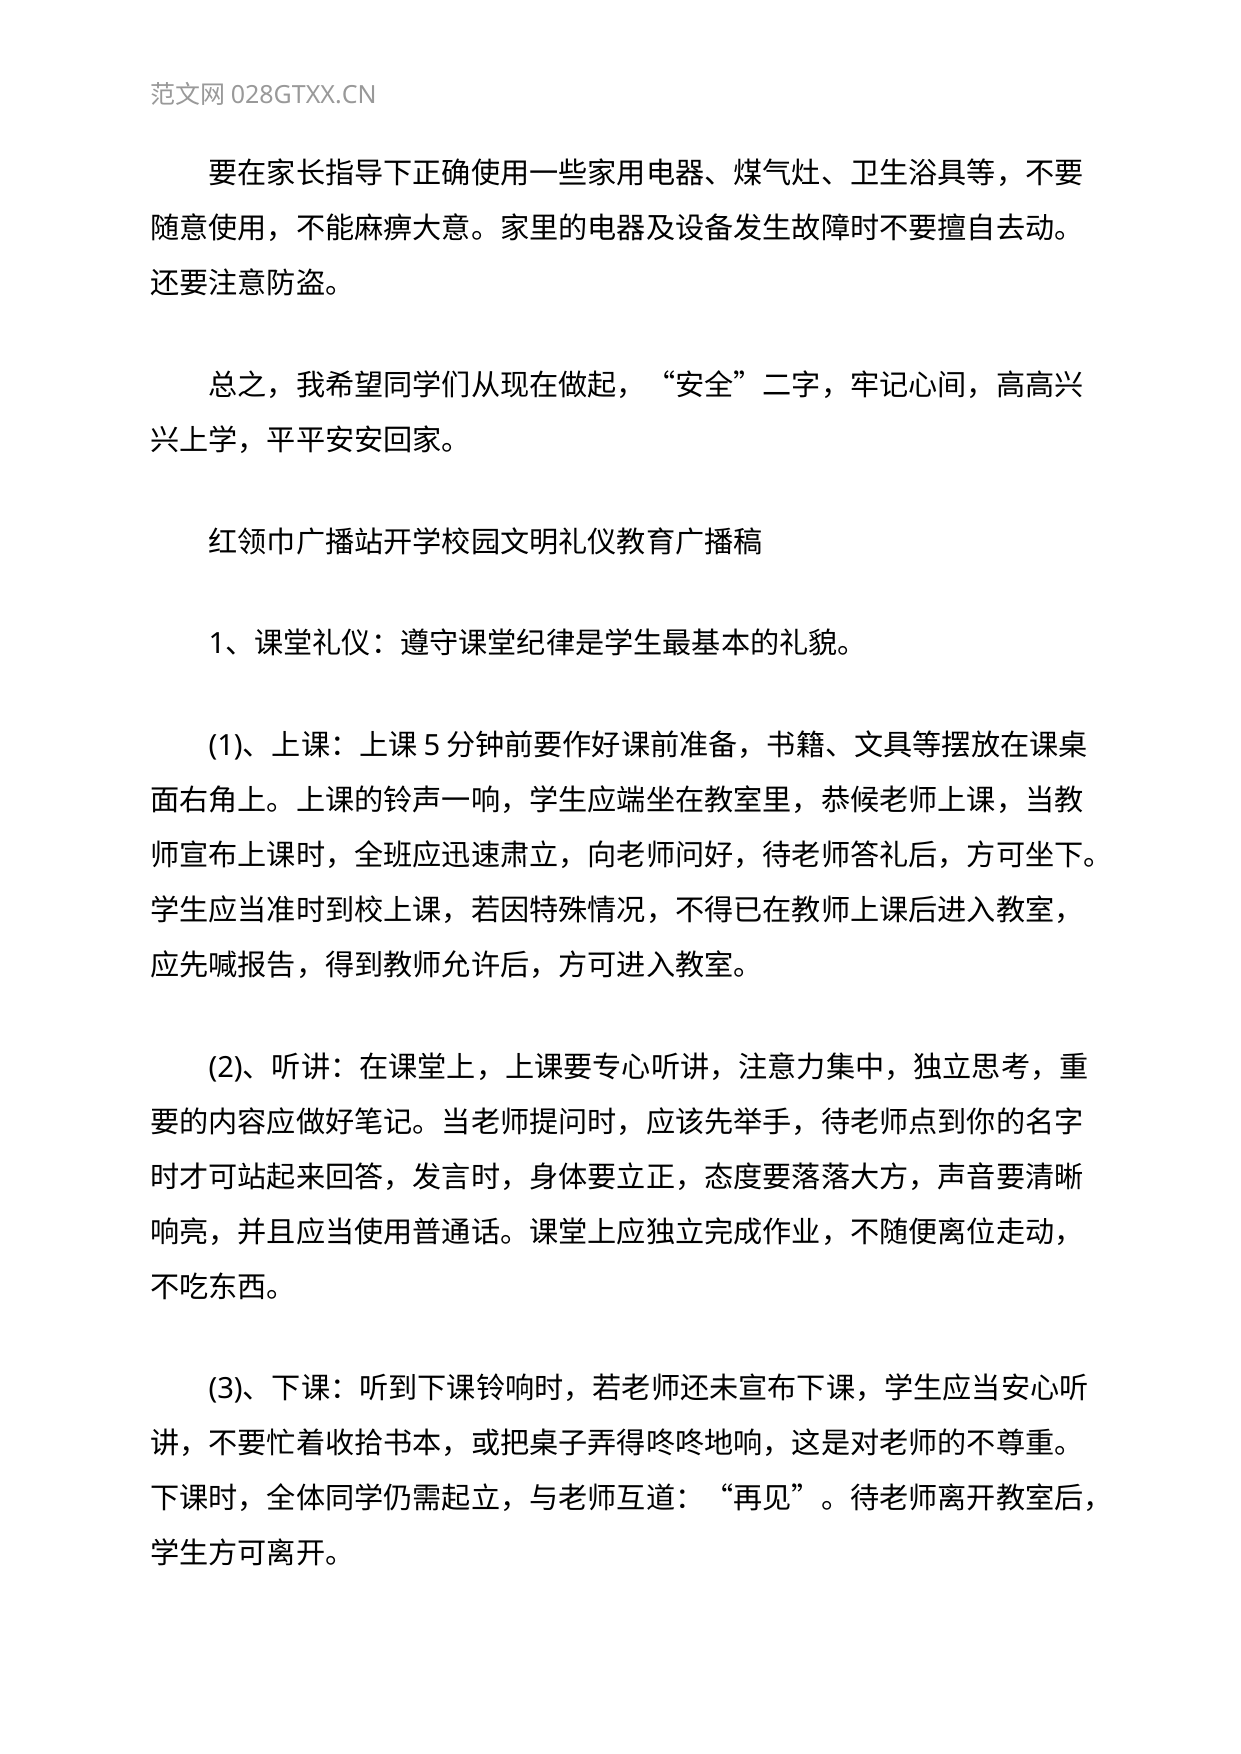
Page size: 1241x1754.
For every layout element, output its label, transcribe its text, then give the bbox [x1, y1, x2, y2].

text 要在家长指导下正确使用一些家用电器、煤气灶、卫生浴具等，不要随意使用，不能麻痹大意。家里的电器及设备发生故障时不要擅自去动。还要注意防盗。 [150, 150, 1090, 302]
text 红领巾广播站开学校园文明礼仪教育广播稿 [150, 518, 1090, 561]
text (2)、听讲：在课堂上，上课要专心听讲，注意力集中，独立思考，重要的内容应做好笔记。当老师提问时，应该先举手，待老师点到你的名字时才可站起来回答，发言时，身体要立正，态度要落落大方，声音要清晰响亮，并且应当使用普通话。课堂上应独立完成作业，不随便离位走动，不吃东西。 [150, 1043, 1090, 1305]
text (3)、下课：听到下课铃响时，若老师还未宣布下课，学生应当安心听讲，不要忙着收拾书本，或把桌子弄得咚咚地响，这是对老师的不尊重。下课时，全体同学仍需起立，与老师互道：“再见”。待老师离开教室后，学生方可离开。 [150, 1365, 1090, 1572]
text 1、课堂礼仪：遵守课堂纪律是学生最基本的礼貌。 [150, 620, 1090, 662]
text (1)、上课：上课5分钟前要作好课前准备，书籍、文具等摆放在课桌面右角上。上课的铃声一响，学生应端坐在教室里，恭候老师上课，当教师宣布上课时，全班应迅速肃立，向老师问好，待老师答礼后，方可坐下。学生应当准时到校上课，若因特殊情况，不得已在教师上课后进入教室，应先喊报告，得到教师允许后，方可进入教室。 [150, 722, 1090, 984]
text 总之，我希望同学们从现在做起，“安全”二字，牢记心间，高高兴兴上学，平平安安回家。 [150, 362, 1090, 459]
